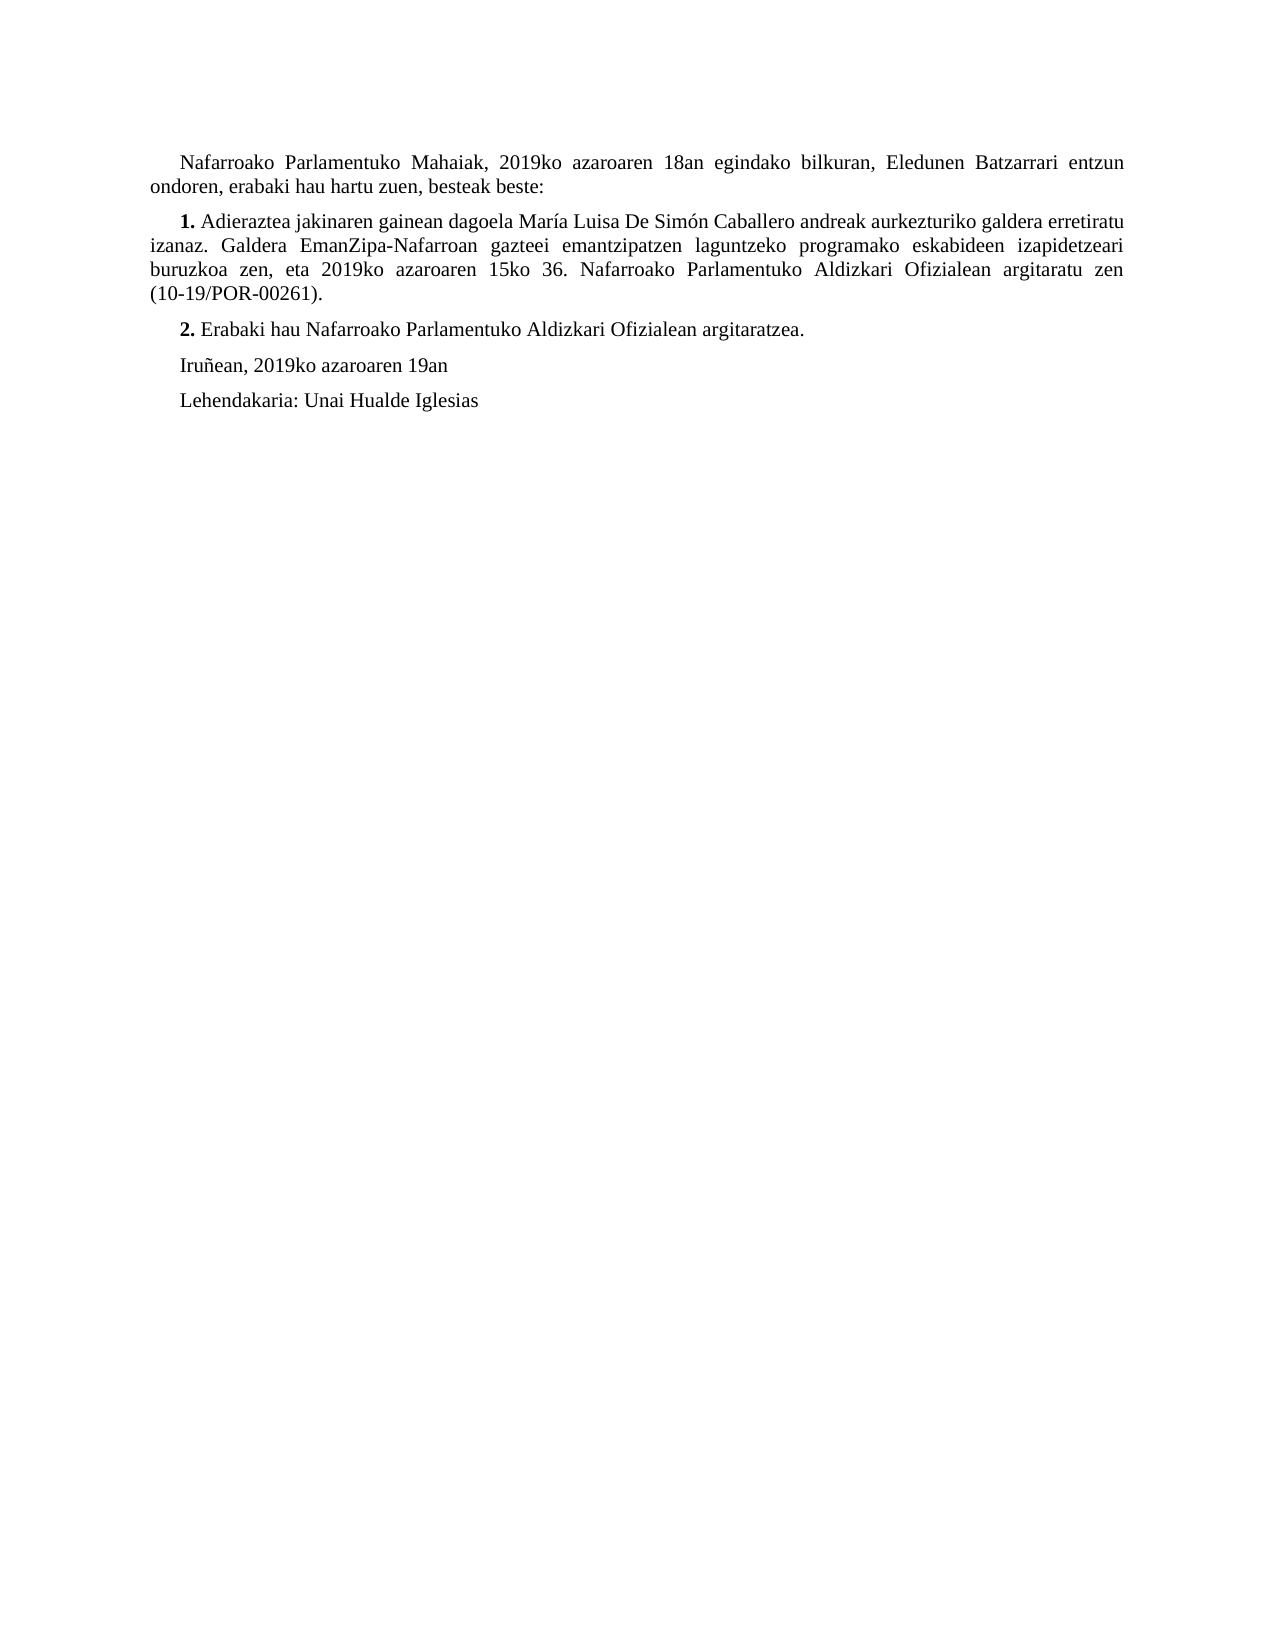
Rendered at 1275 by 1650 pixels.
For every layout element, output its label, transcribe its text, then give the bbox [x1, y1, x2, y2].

text Iruñean, 2019ko azaroaren 19an [150, 353, 1125, 377]
text Nafarroako Parlamentuko Mahaiak, 2019ko azaroaren 18an egindako bilkuran, Eledunen Batzarrari entzun ondoren, erabaki hau hartu zuen, besteak beste: [150, 150, 1125, 198]
text 1. Adieraztea jakinaren gainean dagoela María Luisa De Simón Caballero andreak aurkezturiko galdera erretiratu izanaz. Galdera EmanZipa-Nafarroan gazteei emantzipatzen laguntzeko programako eskabideen izapidetzeari buruzkoa zen, eta 2019ko azaroaren 15ko 36. Nafarroako Parlamentuko Aldizkari Ofizialean argitaratu zen (10-19/POR-00261). [150, 210, 1125, 306]
text Lehendakaria: Unai Hualde Iglesias [150, 389, 1125, 413]
text 2. Erabaki hau Nafarroako Parlamentuko Aldizkari Ofizialean argitaratzea. [150, 317, 1125, 341]
